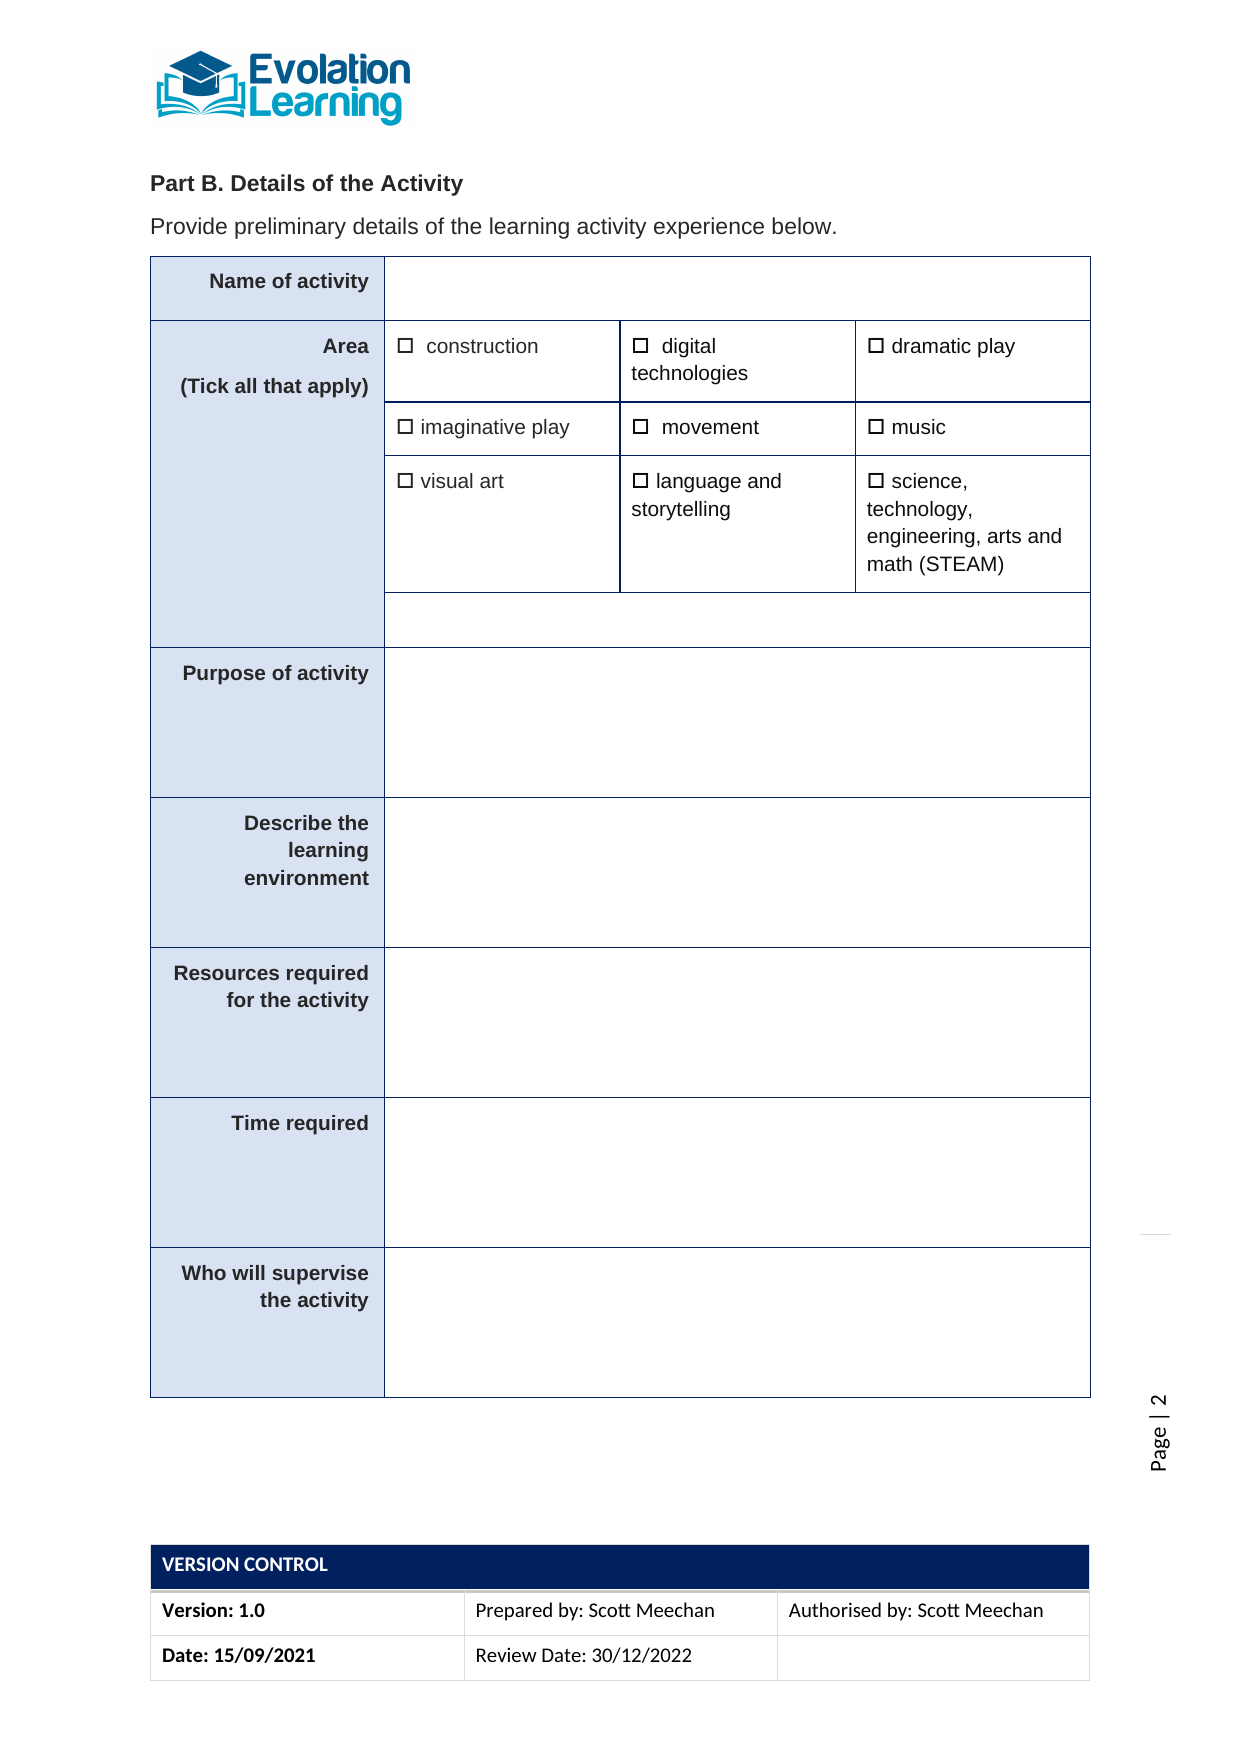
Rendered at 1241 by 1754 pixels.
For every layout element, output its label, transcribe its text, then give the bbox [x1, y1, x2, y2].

table_cell science, technology, engineering, arts and math (STEAM) [856, 456, 1090, 592]
table_cell [385, 1248, 1090, 1397]
picture [150, 45, 417, 131]
table_cell music [856, 403, 1090, 455]
table_cell dramatic play [856, 321, 1090, 401]
table_cell Who will supervise the activity [151, 1248, 384, 1397]
table_cell [385, 1098, 1090, 1247]
text Provide preliminary details of the learning activity experience below. [150, 213, 1080, 239]
table_cell construction [385, 321, 619, 401]
table_cell Resources required for the activity [151, 948, 384, 1097]
table_cell imaginative play [385, 403, 619, 455]
table_cell Purpose of activity [151, 648, 384, 797]
table_cell [385, 948, 1090, 1097]
table_cell Time required [151, 1098, 384, 1247]
table_cell movement [621, 403, 855, 455]
table_header [385, 257, 1090, 320]
table_cell Area (Tick all that apply) [151, 321, 384, 647]
table_cell visual art [385, 456, 619, 592]
table_cell digital technologies [621, 321, 855, 401]
table_cell language and storytelling [621, 456, 855, 592]
text Part B. Details of the Activity [150, 170, 1080, 196]
table_cell [385, 593, 1090, 647]
table_cell Describe the learning environment [151, 798, 384, 947]
table_header Name of activity [151, 257, 384, 320]
table_cell [385, 648, 1090, 797]
table_cell [385, 798, 1090, 947]
